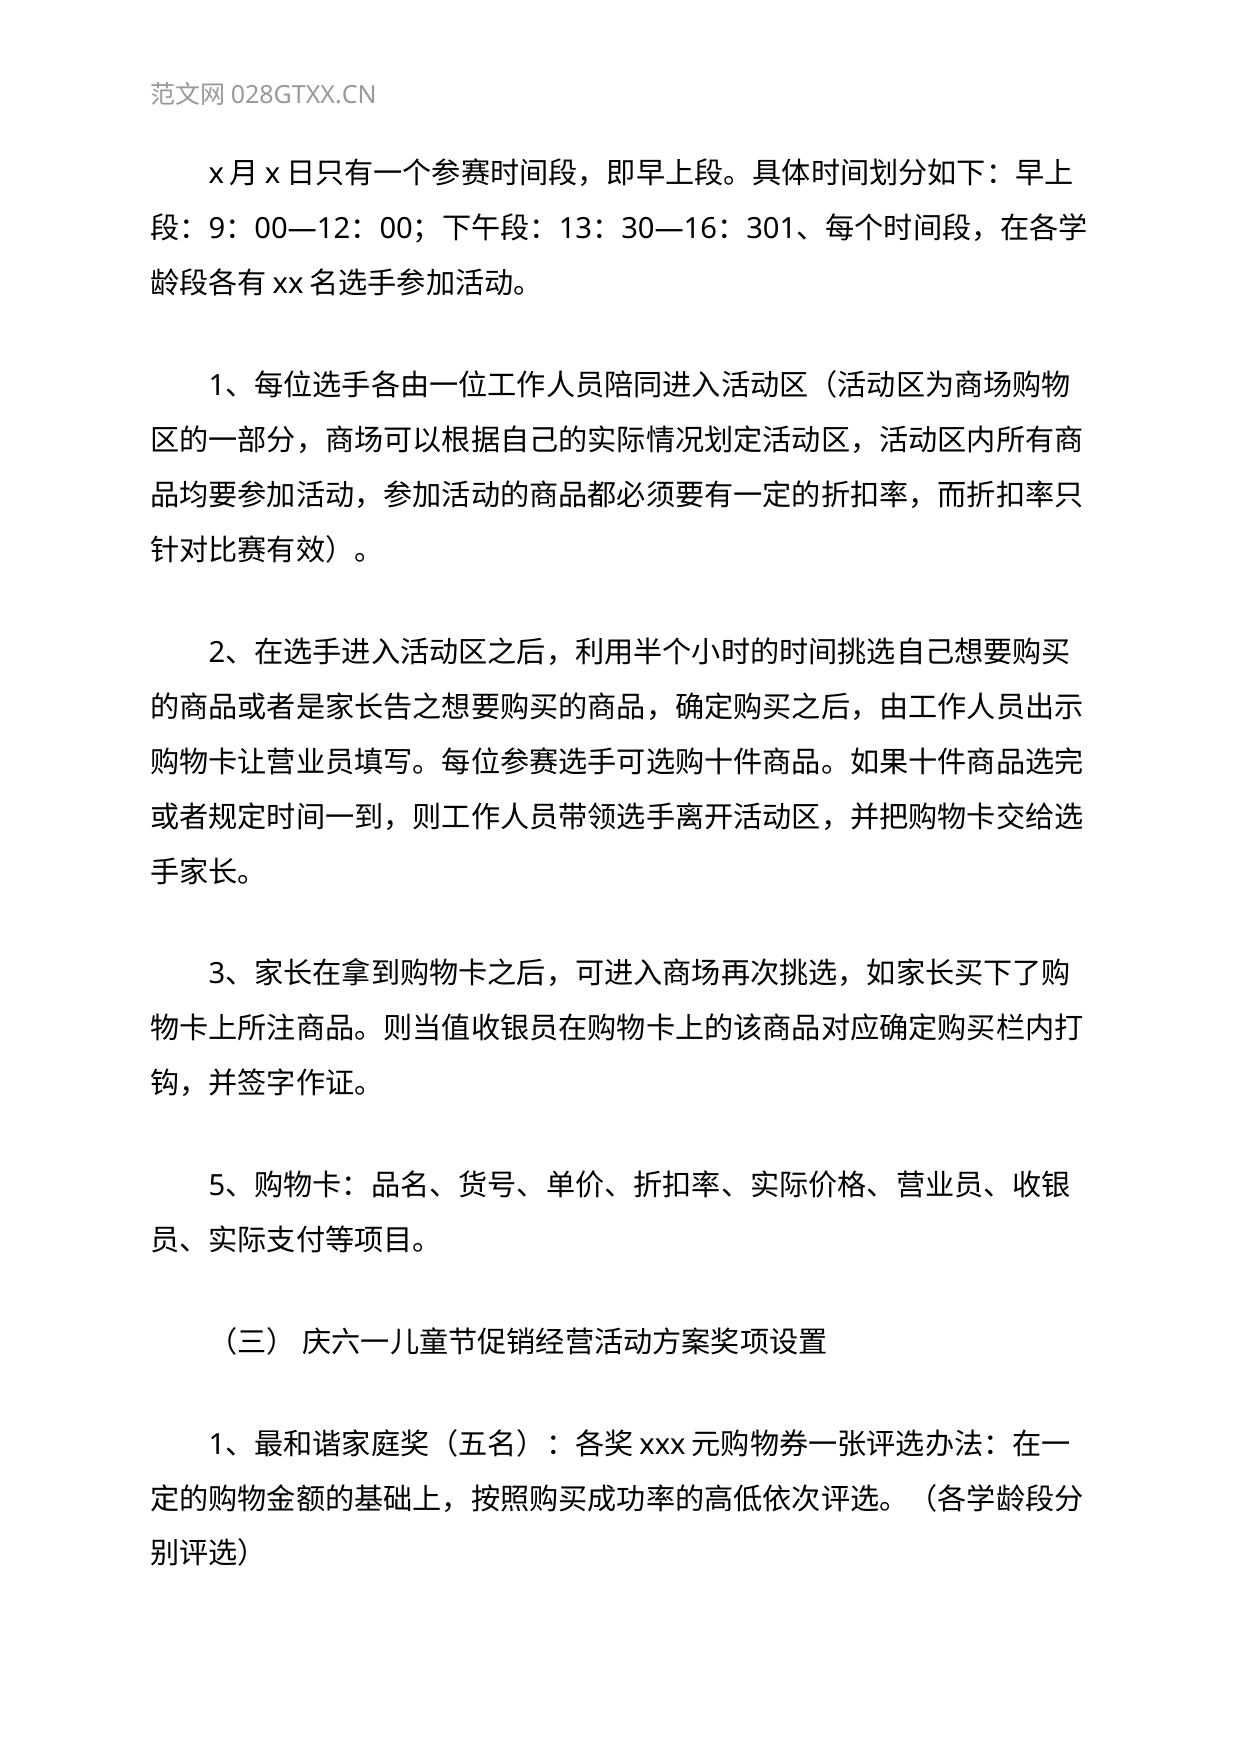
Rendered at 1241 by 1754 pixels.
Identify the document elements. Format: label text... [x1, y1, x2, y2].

text （三） 庆六一儿童节促销经营活动方案奖项设置 [150, 1318, 1090, 1361]
text 1、最和谐家庭奖（五名）：各奖xxx元购物券一张评选办法：在一定的购物金额的基础上，按照购买成功率的高低依次评选。（各学龄段分别评选） [150, 1420, 1090, 1572]
text 3、家长在拿到购物卡之后，可进入商场再次挑选，如家长买下了购物卡上所注商品。则当值收银员在购物卡上的该商品对应确定购买栏内打钩，并签字作证。 [150, 950, 1090, 1102]
text 2、在选手进入活动区之后，利用半个小时的时间挑选自己想要购买的商品或者是家长告之想要购买的商品，确定购买之后，由工作人员出示购物卡让营业员填写。每位参赛选手可选购十件商品。如果十件商品选完或者规定时间一到，则工作人员带领选手离开活动区，并把购物卡交给选手家长。 [150, 628, 1090, 891]
text 5、购物卡：品名、货号、单价、折扣率、实际价格、营业员、收银员、实际支付等项目。 [150, 1162, 1090, 1259]
text 1、每位选手各由一位工作人员陪同进入活动区（活动区为商场购物区的一部分，商场可以根据自己的实际情况划定活动区，活动区内所有商品均要参加活动，参加活动的商品都必须要有一定的折扣率，而折扣率只针对比赛有效）。 [150, 362, 1090, 569]
text x月x日只有一个参赛时间段，即早上段。具体时间划分如下：早上段：9：00—12：00；下午段：13：30—16：301、每个时间段，在各学龄段各有xx名选手参加活动。 [150, 150, 1090, 302]
